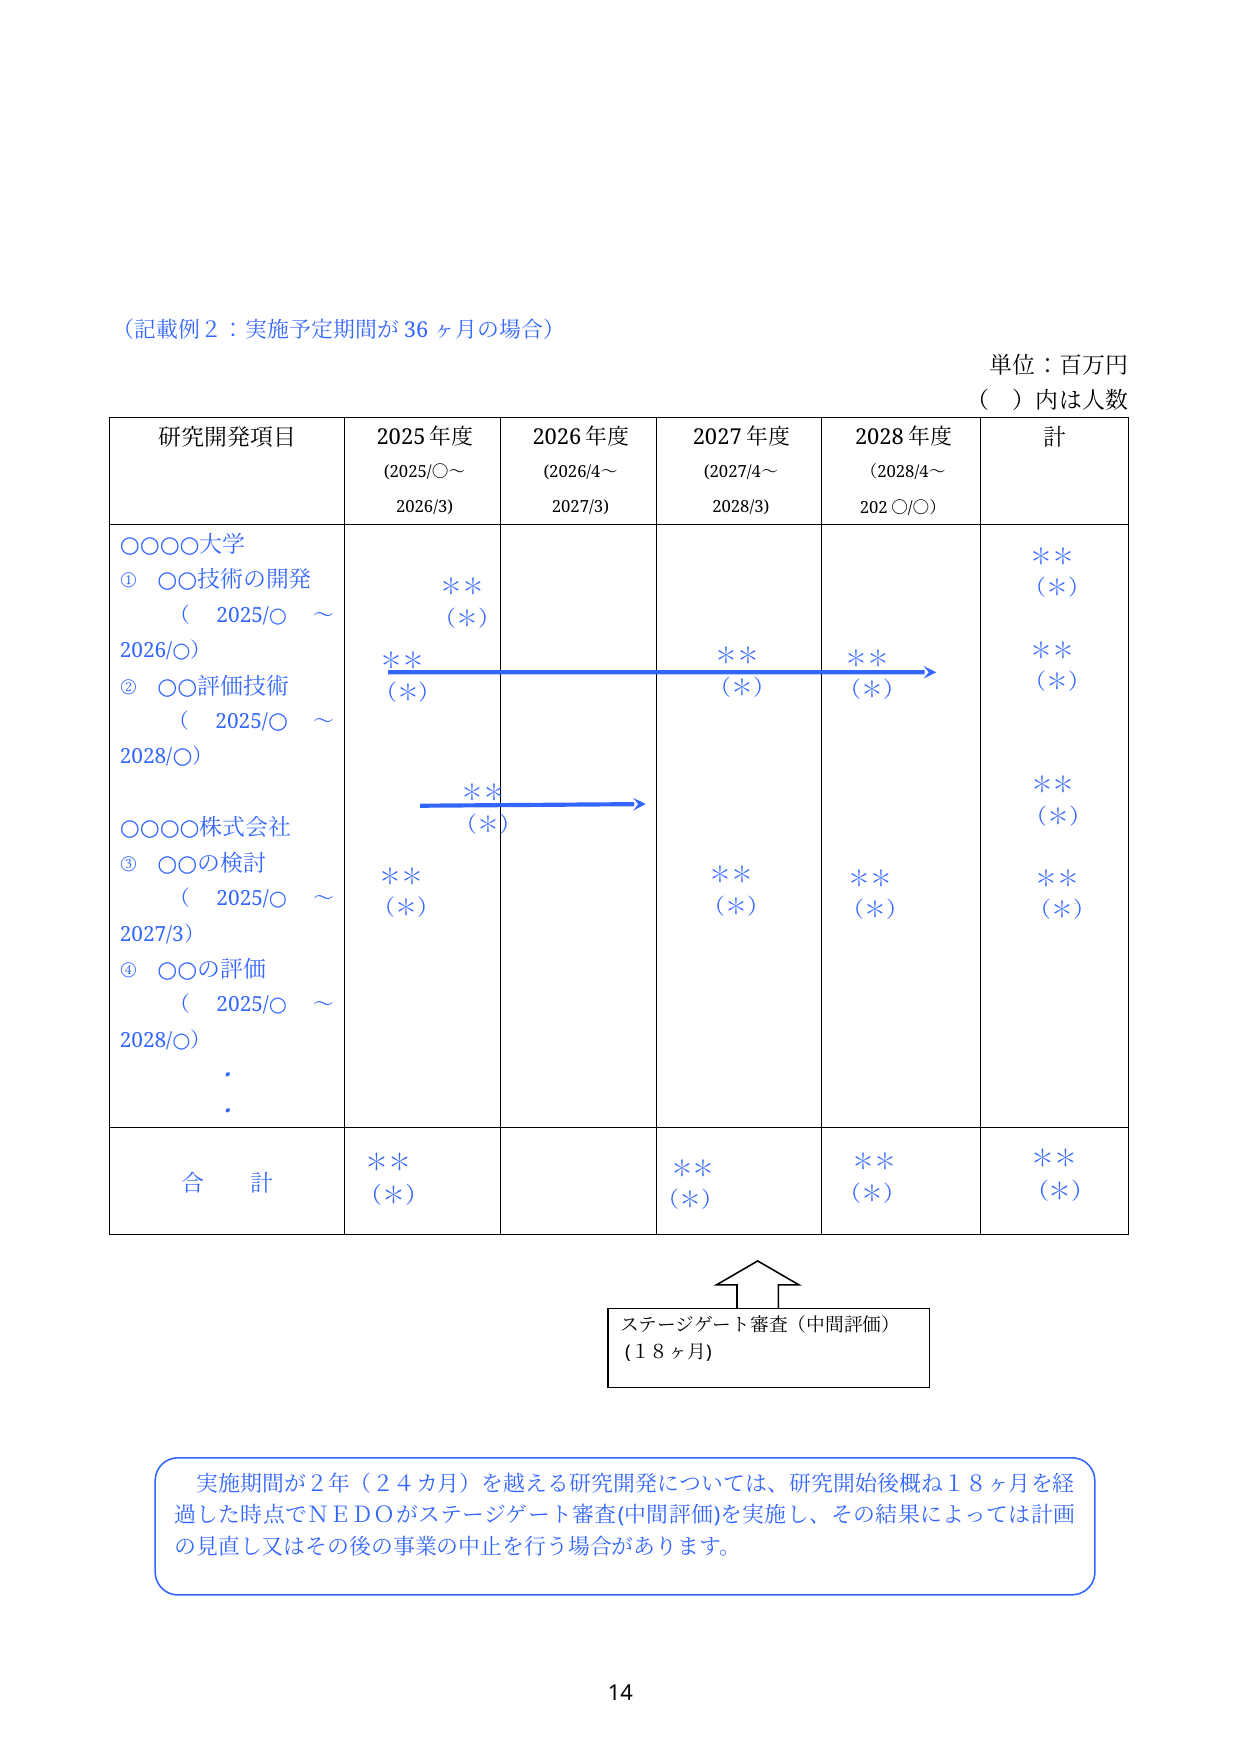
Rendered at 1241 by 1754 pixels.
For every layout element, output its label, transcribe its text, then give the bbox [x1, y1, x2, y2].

table_header 2026年度 (2026/4～ 2027/3) [501, 418, 656, 524]
table_cell [822, 525, 980, 1127]
table_cell [981, 525, 1128, 1127]
text （ ）内は人数 [112, 381, 1128, 417]
table_cell 合 計 [110, 1128, 344, 1234]
table_cell [345, 1128, 500, 1234]
table_header 計 [981, 418, 1128, 524]
table_cell ○○○○大学 ○○技術の開発 （2025/○～2026/○） ○○評価技術 （2025/○～2028/○） ○○○○株式会社 ○○の検討 （2025/○～2027/3） ○○の評価 （2025/○～2028/○） ・ ・ [110, 525, 344, 1127]
table_cell [501, 1128, 656, 1234]
table_cell [822, 1128, 980, 1234]
text 単位：百万円 [112, 346, 1128, 381]
table_header 研究開発項目 [110, 418, 344, 524]
table_cell [657, 675, 821, 1127]
text ４－２．予算の概算 [112, 1377, 1128, 1412]
table_cell [657, 525, 821, 670]
text （記載例２：実施予定期間が36ヶ月の場合） [112, 310, 1128, 346]
table_cell [501, 525, 656, 670]
table_header 2028年度 （2028/4～ 202〇/〇） [822, 418, 980, 524]
table_header 2025年度 (2025/〇～ 2026/3) [345, 418, 500, 524]
table_cell [657, 1128, 821, 1234]
table_cell [345, 525, 500, 1127]
table_cell [501, 675, 656, 1127]
table_cell [981, 1128, 1128, 1234]
table_header 2027年度 (2027/4～ 2028/3) [657, 418, 821, 524]
